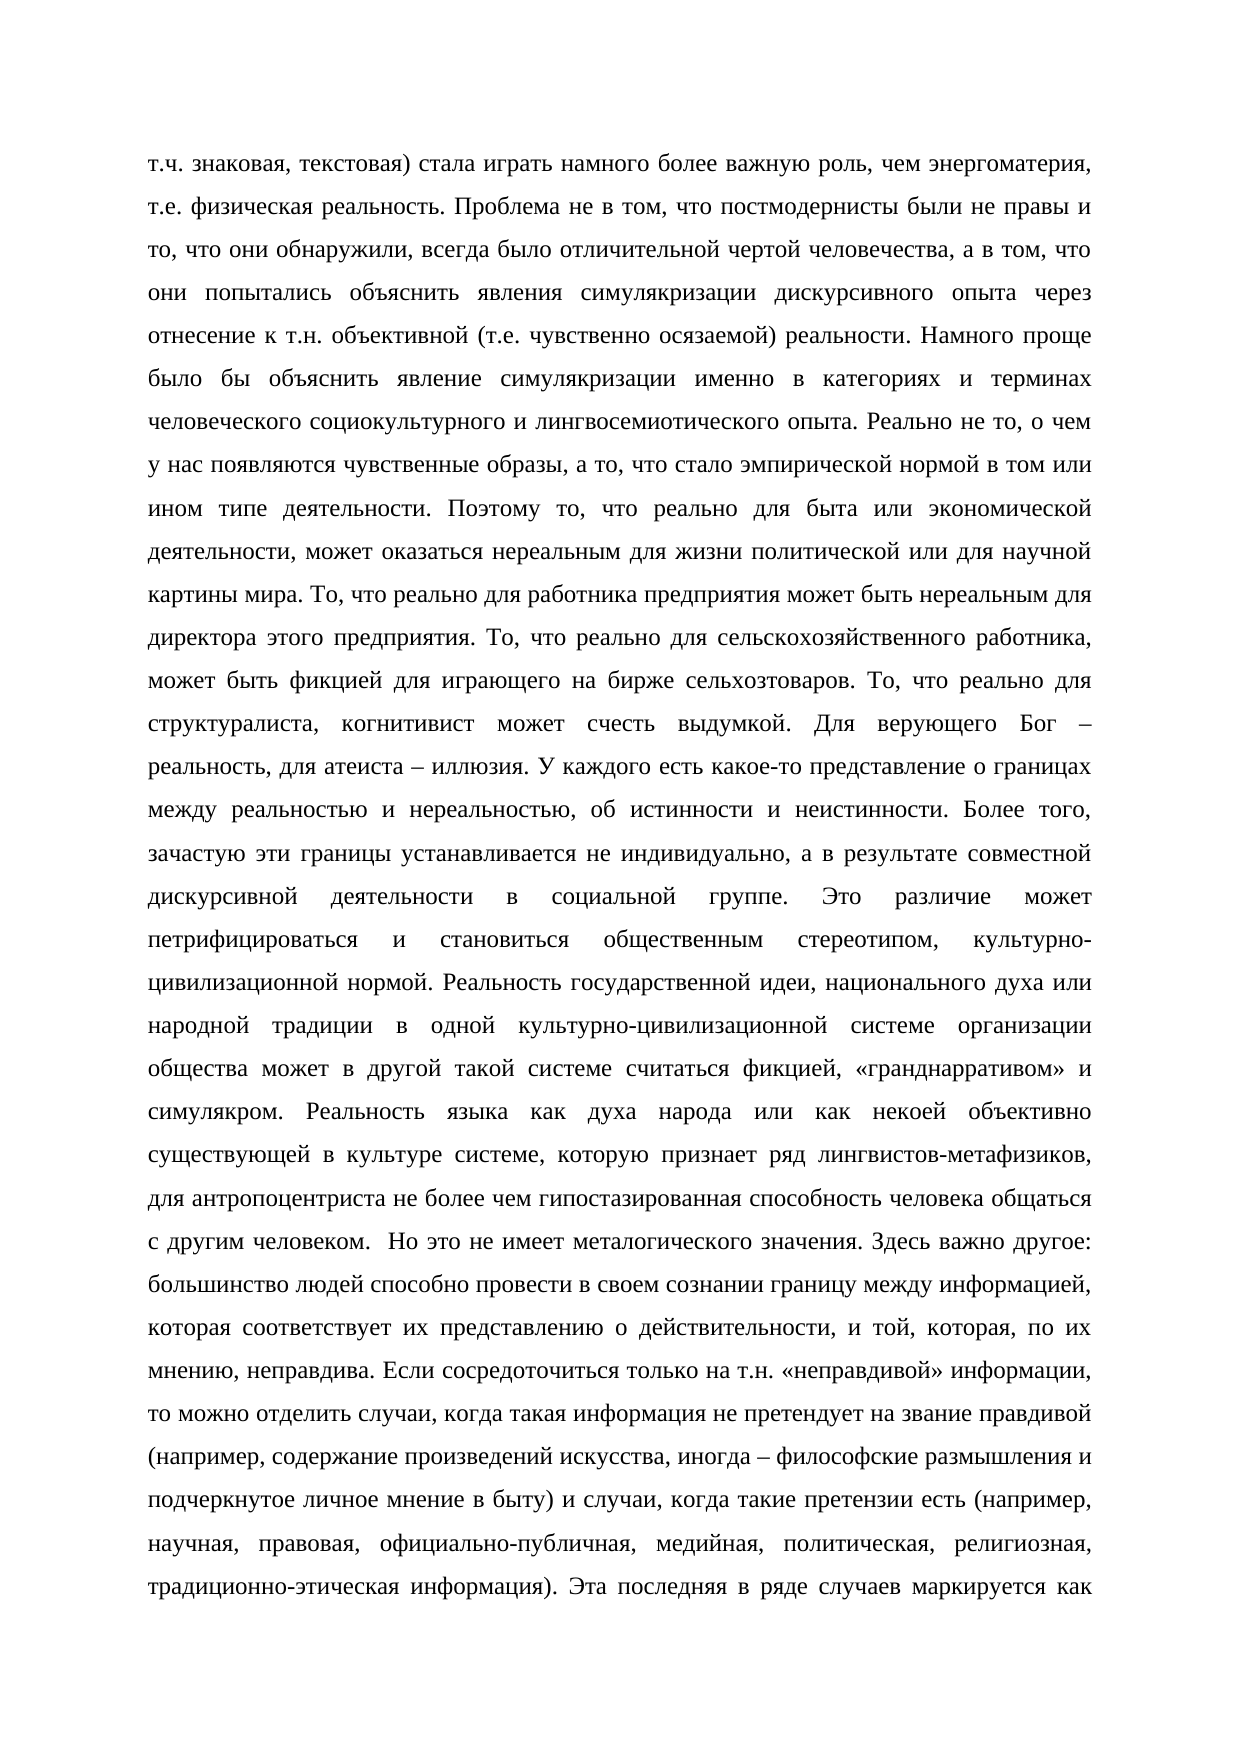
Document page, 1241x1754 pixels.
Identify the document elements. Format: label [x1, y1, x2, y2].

text [148, 148, 1093, 1599]
